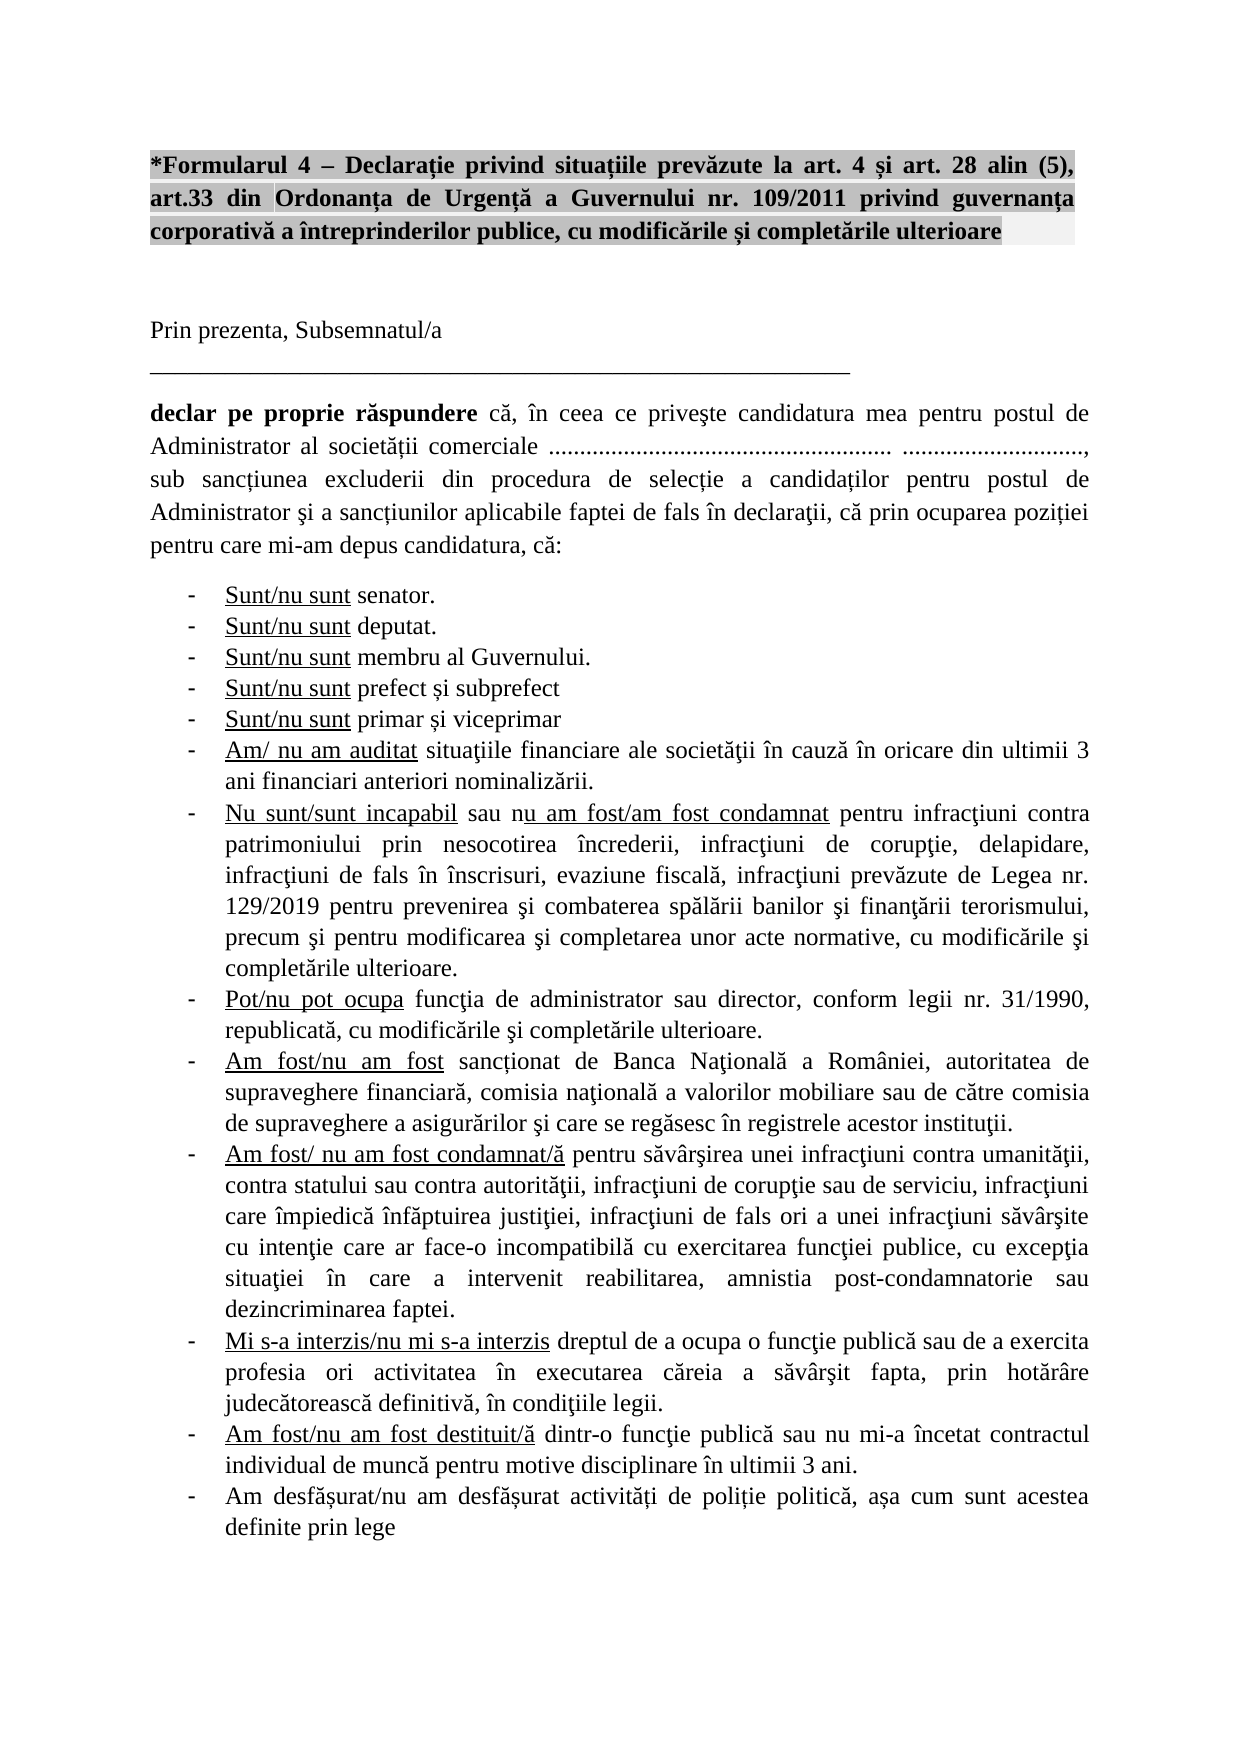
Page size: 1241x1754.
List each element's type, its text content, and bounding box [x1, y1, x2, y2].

list Am fost/nu am fost sancționat de Banca Naţională a României, autoritatea de supraveghere financiară, comisia naţională a valorilor mobiliare sau de către comisia de supraveghere a asigurărilor şi care se regăsesc în registrele acestor instituţii. [187, 1046, 1090, 1137]
text declar pe proprie răspundere că, în ceea ce priveşte candidatura mea pentru postul de Administrator al societății comerciale ....................................................... ............................., sub sancțiunea excluderii din procedura de selecție a candidaților pentru postul de Administrator şi a sancțiunilor aplicabile faptei de fals în declaraţii, că prin ocuparea poziției pentru care mi-am depus candidatura, că: [150, 398, 1090, 559]
list Am fost/nu am fost destituit/ă dintr-o funcţie publică sau nu mi-a încetat contractul individual de muncă pentru motive disciplinare în ultimii 3 ani. [187, 1419, 1090, 1479]
text Prin prezenta, Subsemnatul/a ________________________________________________________ [150, 315, 1090, 377]
list Am fost/ nu am fost condamnat/ă pentru săvârşirea unei infracţiuni contra umanităţii, contra statului sau contra autorităţii, infracţiuni de corupţie sau de serviciu, infracţiuni care împiedică înfăptuirea justiţiei, infracţiuni de fals ori a unei infracţiuni săvârşite cu intenţie care ar face-o incompatibilă cu exercitarea funcţiei publice, cu excepţia situaţiei în care a intervenit reabilitarea, amnistia post-condamnatorie sau dezincriminarea faptei. [187, 1139, 1090, 1323]
list Am desfășurat/nu am desfășurat activități de poliție politică, așa cum sunt acestea definite prin lege [187, 1481, 1090, 1541]
text *Formularul 4 – Declarație privind situațiile prevăzute la art. 4 și art. 28 alin (5), art.33 din Ordonanța de Urgență a Guvernului nr. 109/2011 privind guvernanța corporativă a întreprinderilor publice, cu modificările și completările ulterioare [150, 179, 1075, 245]
list Pot/nu pot ocupa funcţia de administrator sau director, conform legii nr. 31/1990, republicată, cu modificările şi completările ulterioare. [187, 984, 1090, 1044]
list Mi s-a interzis/nu mi s-a interzis dreptul de a ocupa o funcţie publică sau de a exercita profesia ori activitatea în executarea căreia a săvârşit fapta, prin hotărâre judecătorească definitivă, în condiţiile legii. [187, 1326, 1090, 1417]
list Am/ nu am auditat situaţiile financiare ale societăţii în cauză în oricare din ultimii 3 ani financiari anteriori nominalizării. [187, 735, 1090, 795]
list Sunt/nu sunt senator. [187, 579, 1090, 608]
list Sunt/nu sunt deputat. [187, 611, 1090, 639]
list Nu sunt/sunt incapabil sau nu am fost/am fost condamnat pentru infracţiuni contra patrimoniului prin nesocotirea încrederii, infracţiuni de corupţie, delapidare, infracţiuni de fals în înscrisuri, evaziune fiscală, infracţiuni prevăzute de Legea nr. 129/2019 pentru prevenirea şi combaterea spălării banilor şi finanţării terorismului, precum şi pentru modificarea şi completarea unor acte normative, cu modificările şi completările ulterioare. [187, 797, 1090, 982]
list Sunt/nu sunt primar și viceprimar [187, 704, 1090, 733]
list Sunt/nu sunt membru al Guvernului. [187, 642, 1090, 671]
list Sunt/nu sunt prefect și subprefect [187, 673, 1090, 702]
